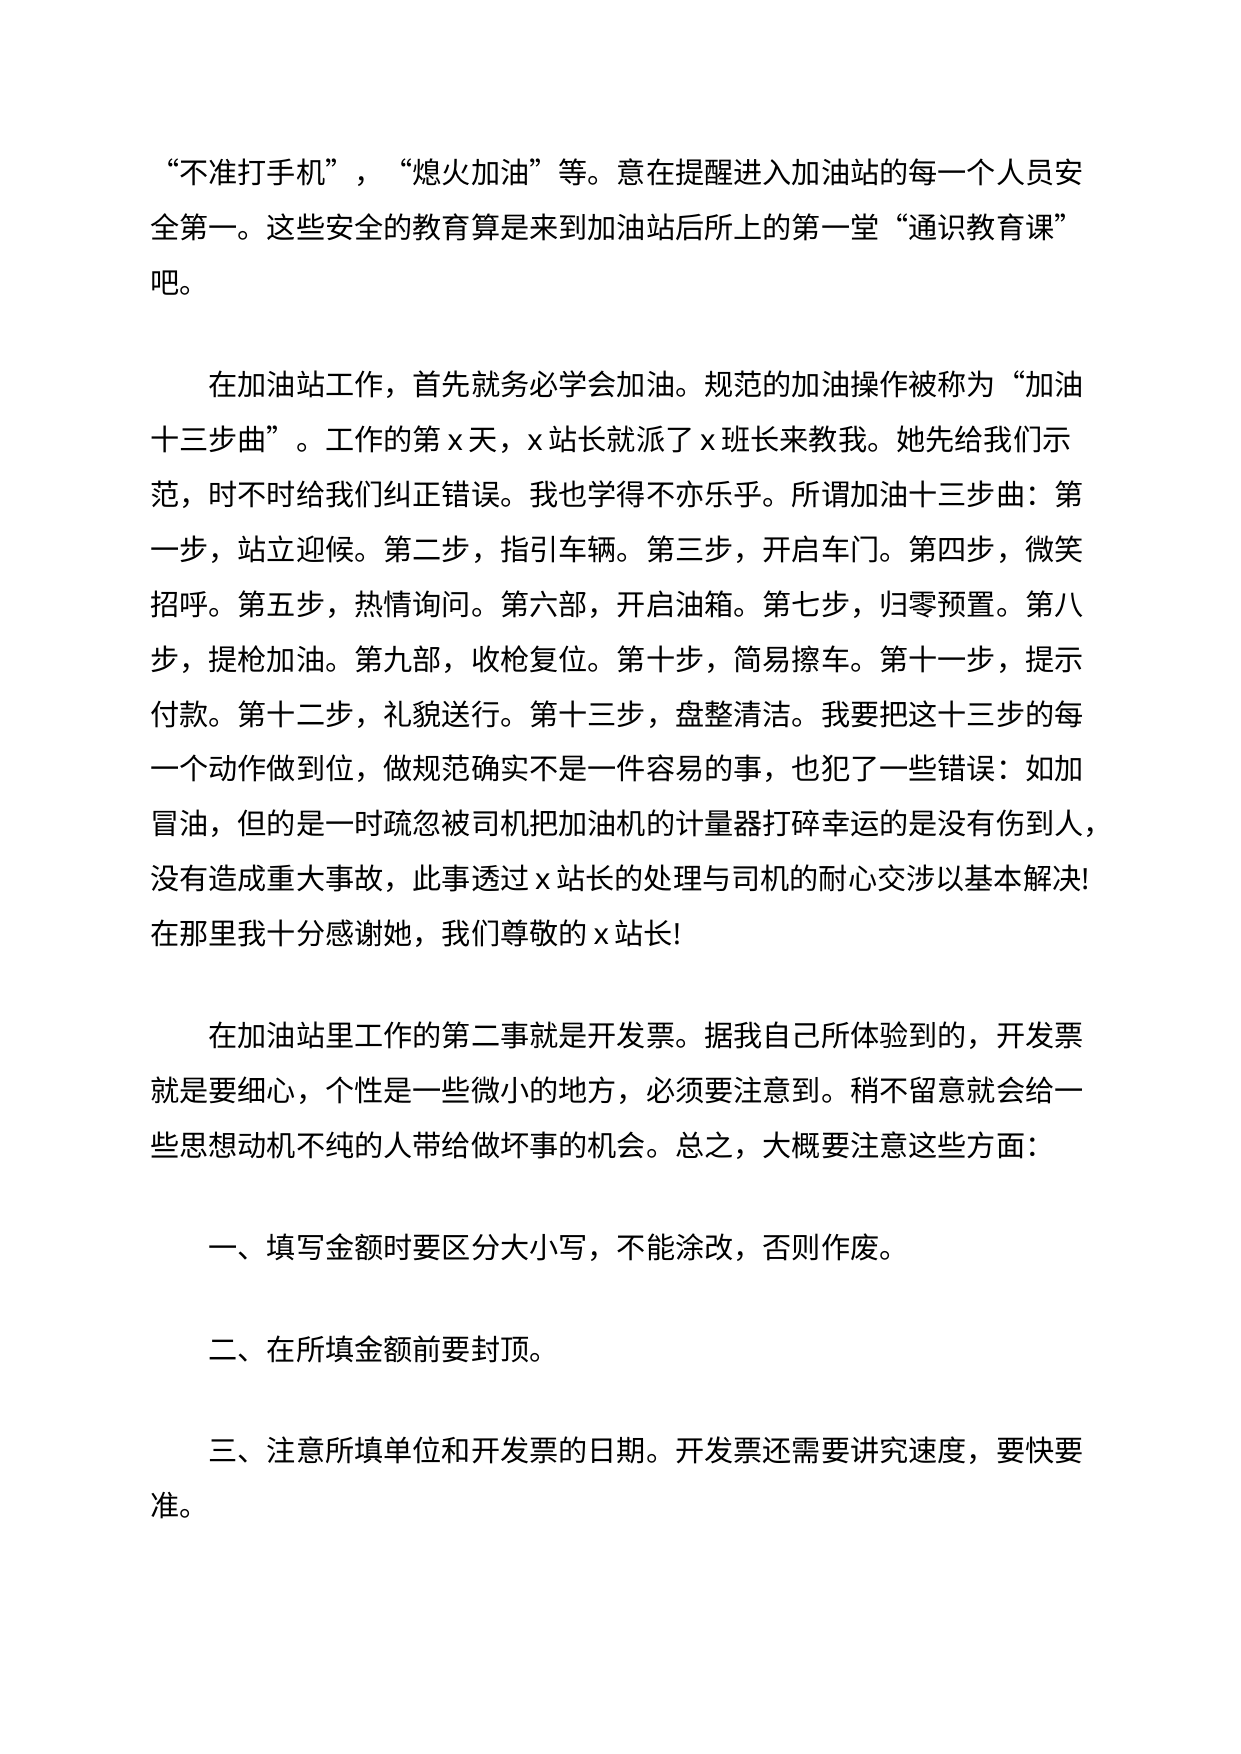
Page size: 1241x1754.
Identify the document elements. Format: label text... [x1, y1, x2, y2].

text 一、填写金额时要区分大小写，不能涂改，否则作废。 [150, 1224, 1090, 1267]
text 三、注意所填单位和开发票的日期。开发票还需要讲究速度，要快要准。 [150, 1428, 1090, 1525]
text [150, 150, 1090, 302]
text 在加油站里工作的第二事就是开发票。据我自己所体验到的，开发票就是要细心，个性是一些微小的地方，必须要注意到。稍不留意就会给一些思想动机不纯的人带给做坏事的机会。总之，大概要注意这些方面： [150, 1013, 1090, 1165]
text 二、在所填金额前要封顶。 [150, 1326, 1090, 1368]
text 在加油站工作，首先就务必学会加油。规范的加油操作被称为“加油十三步曲”。工作的第x天，x站长就派了x班长来教我。她先给我们示范，时不时给我们纠正错误。我也学得不亦乐乎。所谓加油十三步曲：第一步，站立迎候。第二步，指引车辆。第三步，开启车门。第四步，微笑招呼。第五步，热情询问。第六部，开启油箱。第七步，归零预置。第八步，提枪加油。第九部，收枪复位。第十步，简易擦车。第十一步，提示付款。第十二步，礼貌送行。第十三步，盘整清洁。我要把这十三步的每一个动作做到位，做规范确实不是一件容易的事，也犯了一些错误：如加冒油，但的是一时疏忽被司机把加油机的计量器打碎幸运的是没有伤到人，没有造成重大事故，此事透过x站长的处理与司机的耐心交涉以基本解决!在那里我十分感谢她，我们尊敬的x站长! [150, 362, 1090, 953]
